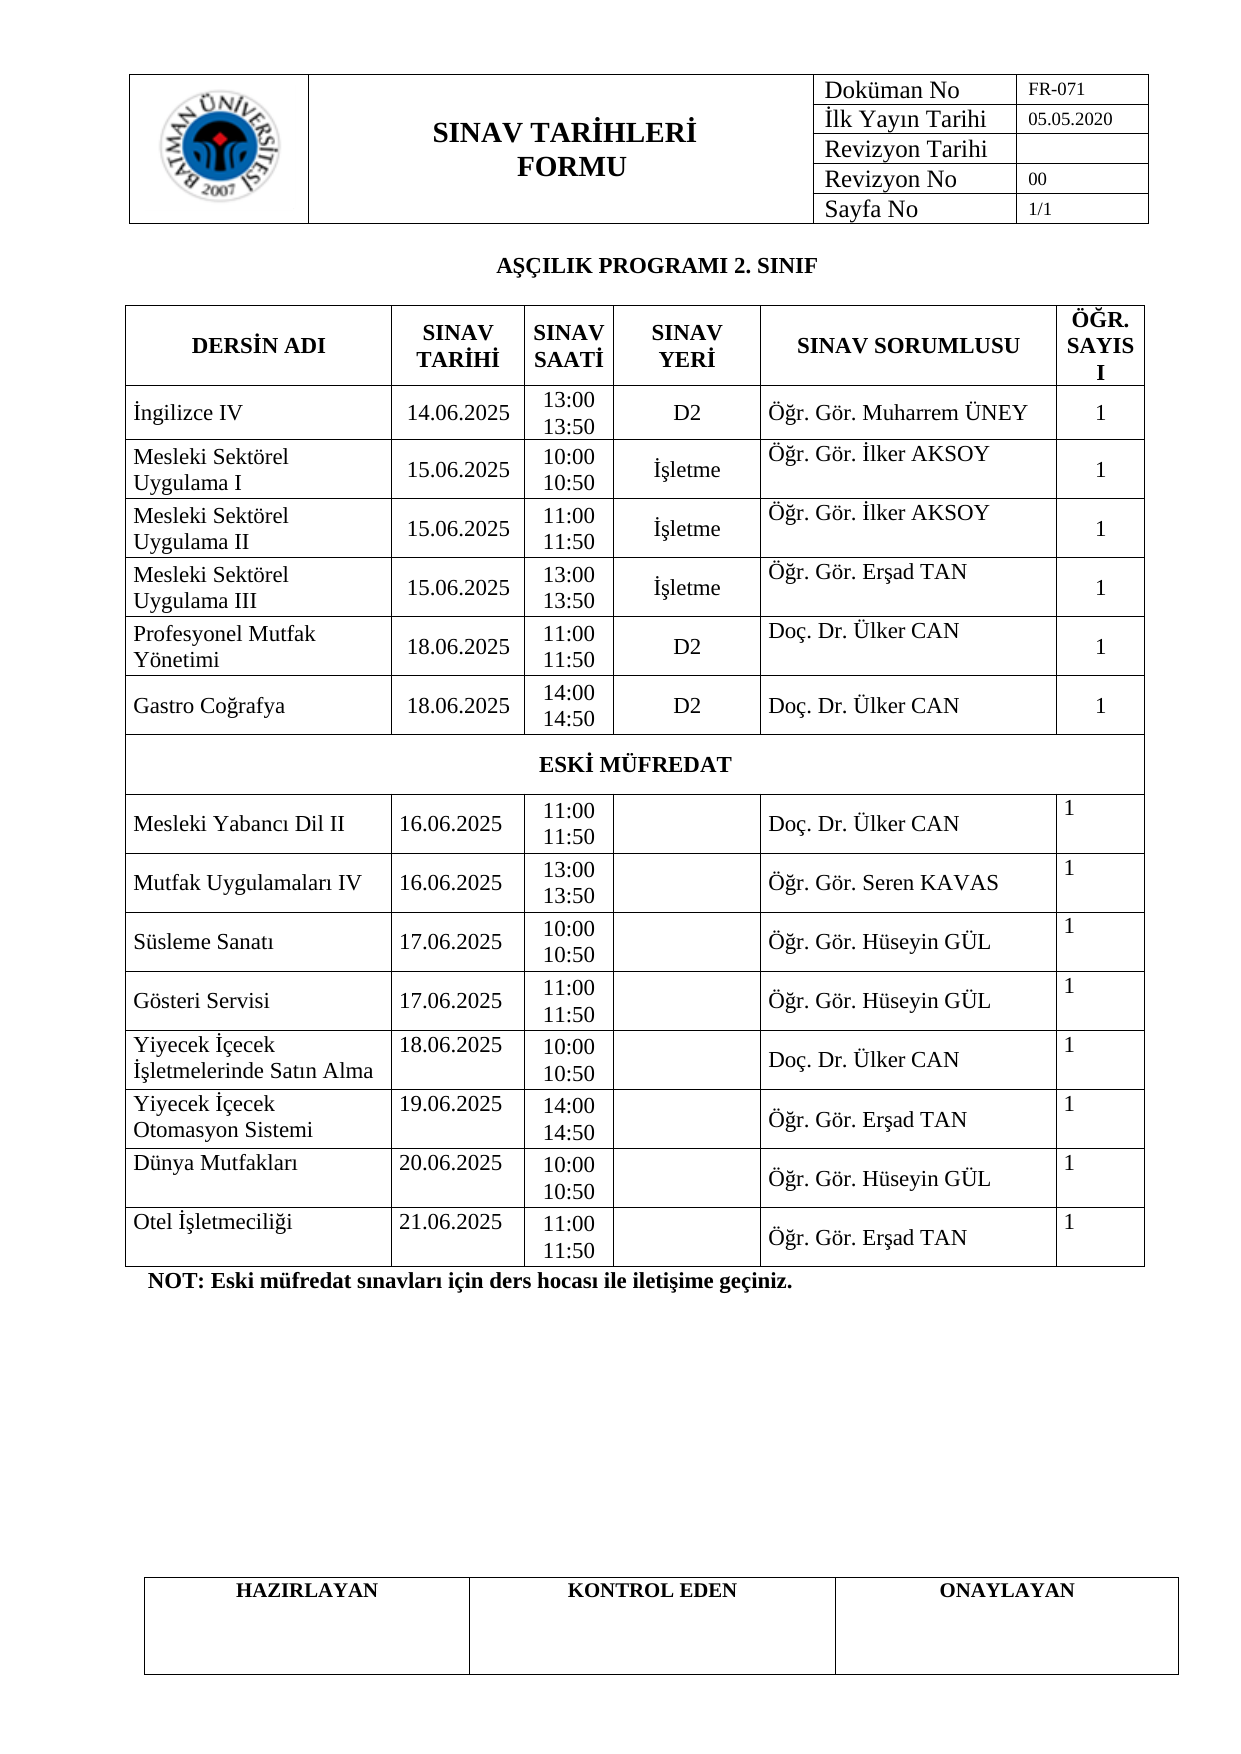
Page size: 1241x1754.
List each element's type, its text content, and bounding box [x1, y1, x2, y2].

table_cell Mesleki Sektörel Uygulama III [126, 558, 391, 616]
table_cell 1 [1057, 1031, 1144, 1089]
table_cell 18.06.2025 [392, 1031, 524, 1089]
table_cell 1 [1057, 558, 1144, 616]
table_cell 10:00 10:50 [525, 1149, 613, 1207]
table_cell 13:00 13:50 [525, 854, 613, 912]
table_cell Yiyecek İçecek Otomasyon Sistemi [126, 1090, 391, 1148]
table_cell 14.06.2025 [392, 386, 524, 439]
table_header SINAV SORUMLUSU [761, 306, 1056, 385]
table_header SINAV YERİ [614, 306, 760, 385]
table_cell 1 [1057, 499, 1144, 557]
table_cell 20.06.2025 [392, 1149, 524, 1207]
table_cell Mesleki Sektörel Uygulama II [126, 499, 391, 557]
table_cell Öğr. Gör. Hüseyin GÜL [761, 972, 1056, 1030]
table_cell Doç. Dr. Ülker CAN [761, 795, 1056, 852]
text NOT: Eski müfredat sınavları için ders hocası ile iletişime geçiniz. [148, 1267, 1167, 1293]
table_cell 1 [1057, 972, 1144, 1030]
table_cell [614, 854, 760, 912]
table_cell 1 [1057, 676, 1144, 734]
table_cell 11:00 11:50 [525, 499, 613, 557]
table_cell Gastro Coğrafya [126, 676, 391, 734]
table_cell Doç. Dr. Ülker CAN [761, 676, 1056, 734]
table_cell 13:00 13:50 [525, 386, 613, 439]
table_cell 1 [1057, 795, 1144, 852]
table_cell 1 [1057, 1149, 1144, 1207]
table_cell 1 [1057, 854, 1144, 912]
table_cell 16.06.2025 [392, 795, 524, 852]
table_cell 19.06.2025 [392, 1090, 524, 1148]
table_cell Öğr. Gör. Hüseyin GÜL [761, 1149, 1056, 1207]
table_cell 15.06.2025 [392, 558, 524, 616]
table_header ÖĞR. SAYISI [1057, 306, 1144, 385]
table_cell [614, 1149, 760, 1207]
table_cell İngilizce IV [126, 386, 391, 439]
table_cell 1 [1057, 440, 1144, 498]
table_cell Öğr. Gör. İlker AKSOY [761, 440, 1056, 498]
table_cell Öğr. Gör. Erşad TAN [761, 1090, 1056, 1148]
table_cell 21.06.2025 [392, 1208, 524, 1266]
table_cell 1 [1057, 617, 1144, 675]
table_cell 15.06.2025 [392, 499, 524, 557]
table_cell Yiyecek İçecek İşletmelerinde Satın Alma [126, 1031, 391, 1089]
table_cell Öğr. Gör. İlker AKSOY [761, 499, 1056, 557]
table_cell Doç. Dr. Ülker CAN [761, 617, 1056, 675]
text AŞÇILIK PROGRAMI 2. SINIF [148, 252, 1167, 279]
table_cell Dünya Mutfakları [126, 1149, 391, 1207]
table_cell 17.06.2025 [392, 913, 524, 971]
picture [145, 85, 297, 212]
table_cell Öğr. Gör. Muharrem ÜNEY [761, 386, 1056, 439]
table_cell Öğr. Gör. Erşad TAN [761, 1208, 1056, 1266]
table_cell 11:00 11:50 [525, 1208, 613, 1266]
table_cell [614, 913, 760, 971]
table_cell [614, 795, 760, 852]
table_cell Süsleme Sanatı [126, 913, 391, 971]
table_cell 18.06.2025 [392, 676, 524, 734]
table_cell Otel İşletmeciliği [126, 1208, 391, 1266]
table_header DERSİN ADI [126, 306, 391, 385]
table_cell Öğr. Gör. Erşad TAN [761, 558, 1056, 616]
table_cell Gösteri Servisi [126, 972, 391, 1030]
table_cell 1 [1057, 1090, 1144, 1148]
table_cell İşletme [614, 558, 760, 616]
table_cell 14:00 14:50 [525, 676, 613, 734]
table_cell 10:00 10:50 [525, 913, 613, 971]
table_cell 18.06.2025 [392, 617, 524, 675]
table_cell 15.06.2025 [392, 440, 524, 498]
table_cell [614, 1090, 760, 1148]
table_cell 1 [1057, 913, 1144, 971]
table_cell Mesleki Yabancı Dil II [126, 795, 391, 852]
table_cell Öğr. Gör. Seren KAVAS [761, 854, 1056, 912]
table_cell 16.06.2025 [392, 854, 524, 912]
table_cell 10:00 10:50 [525, 440, 613, 498]
table_cell 10:00 10:50 [525, 1031, 613, 1089]
table_cell ESKİ MÜFREDAT [126, 735, 1144, 793]
table_cell 11:00 11:50 [525, 795, 613, 852]
table_cell D2 [614, 386, 760, 439]
table_cell 13:00 13:50 [525, 558, 613, 616]
table_cell 1 [1057, 1208, 1144, 1266]
table_cell Doç. Dr. Ülker CAN [761, 1031, 1056, 1089]
table_cell [614, 1208, 760, 1266]
table_cell 11:00 11:50 [525, 972, 613, 1030]
table_cell Mesleki Sektörel Uygulama I [126, 440, 391, 498]
table_cell [614, 1031, 760, 1089]
table_cell İşletme [614, 499, 760, 557]
table_cell [614, 972, 760, 1030]
table_cell Profesyonel Mutfak Yönetimi [126, 617, 391, 675]
table_cell 11:00 11:50 [525, 617, 613, 675]
table_cell D2 [614, 676, 760, 734]
table_cell D2 [614, 617, 760, 675]
table_cell 14:00 14:50 [525, 1090, 613, 1148]
table_cell Öğr. Gör. Hüseyin GÜL [761, 913, 1056, 971]
table_cell Mutfak Uygulamaları IV [126, 854, 391, 912]
table_cell İşletme [614, 440, 760, 498]
table_header SINAV SAATİ [525, 306, 613, 385]
table_cell 1 [1057, 386, 1144, 439]
table_header SINAV TARİHİ [392, 306, 524, 385]
table_cell 17.06.2025 [392, 972, 524, 1030]
